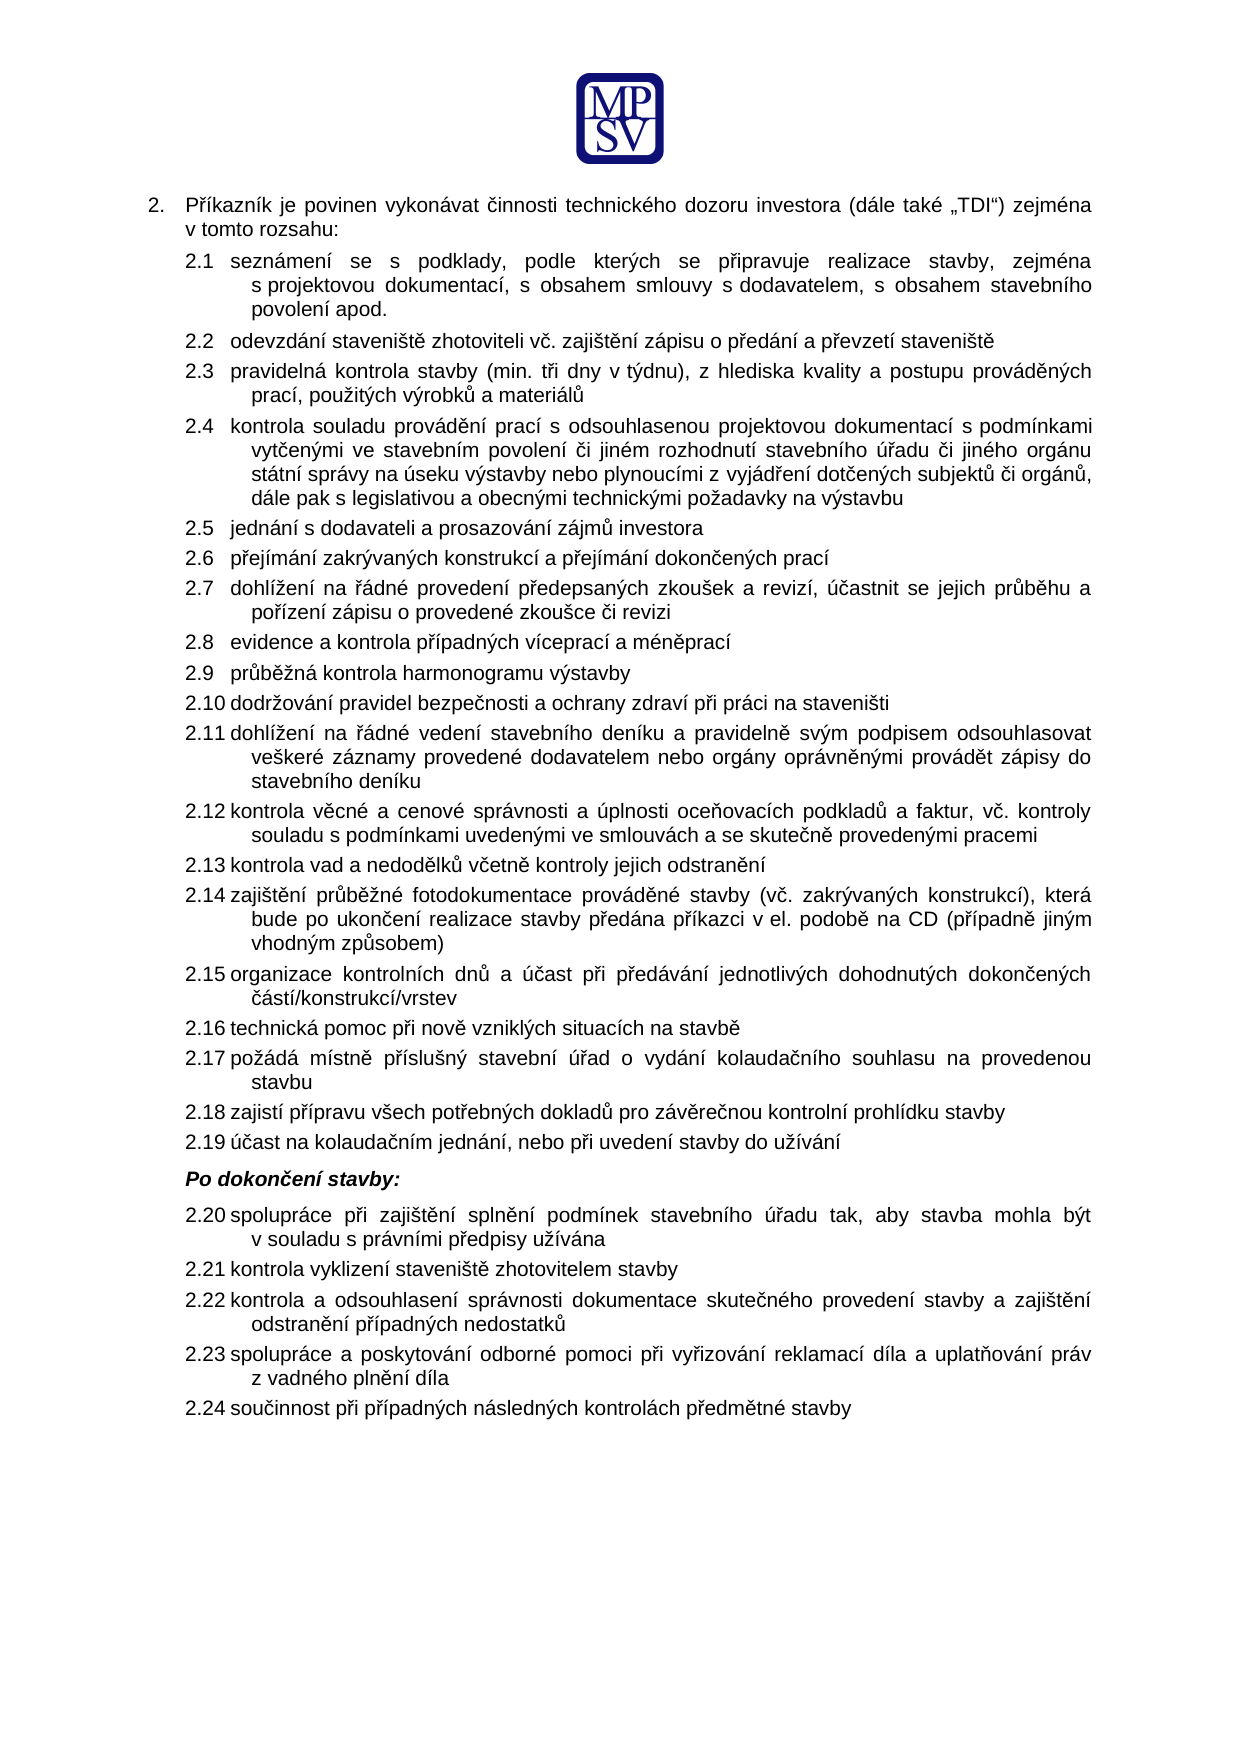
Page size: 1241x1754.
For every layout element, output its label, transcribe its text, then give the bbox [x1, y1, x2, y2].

subtitle pravidelná kontrola stavby (min. tři dny v týdnu), z hlediska kvality a postupu prováděných prací, použitých výrobků a materiálů [185, 359, 1092, 407]
subtitle průběžná kontrola harmonogramu výstavby [185, 660, 1092, 684]
subtitle odevzdání staveniště zhotoviteli vč. zajištění zápisu o předání a převzetí staveniště [185, 329, 1092, 353]
subtitle zajistí přípravu všech potřebných dokladů pro závěrečnou kontrolní prohlídku stavby [185, 1100, 1092, 1124]
subtitle zajištění průběžné fotodokumentace prováděné stavby (vč. zakrývaných konstrukcí), která bude po ukončení realizace stavby předána příkazci v el. podobě na CD (případně jiným vhodným způsobem) [185, 883, 1092, 955]
subtitle technická pomoc při nově vzniklých situacích na stavbě [185, 1016, 1092, 1039]
subtitle seznámení se s podklady, podle kterých se připravuje realizace stavby, zejména s projektovou dokumentací, s obsahem smlouvy s dodavatelem, s obsahem stavebního povolení apod. [185, 249, 1092, 321]
subtitle kontrola vyklizení staveniště zhotovitelem stavby [185, 1257, 1092, 1281]
subtitle organizace kontrolních dnů a účast při předávání jednotlivých dohodnutých dokončených částí/konstrukcí/vrstev [185, 961, 1092, 1009]
picture [576, 73, 664, 164]
subtitle dohlížení na řádné provedení předepsaných zkoušek a revizí, účastnit se jejich průběhu a pořízení zápisu o provedené zkoušce či revizi [185, 576, 1092, 624]
subtitle požádá místně příslušný stavební úřad o vydání kolaudačního souhlasu na provedenou stavbu [185, 1046, 1092, 1094]
subtitle přejímání zakrývaných konstrukcí a přejímání dokončených prací [185, 546, 1092, 570]
subtitle kontrola souladu provádění prací s odsouhlasenou projektovou dokumentací s podmínkami vytčenými ve stavebním povolení či jiném rozhodnutí stavebního úřadu či jiného orgánu státní správy na úseku výstavby nebo plynoucími z vyjádření dotčených subjektů či orgánů, dále pak s legislativou a obecnými technickými požadavky na výstavbu [185, 413, 1092, 509]
subtitle spolupráce a poskytování odborné pomoci při vyřizování reklamací díla a uplatňování práv z vadného plnění díla [185, 1342, 1092, 1389]
subtitle účast na kolaudačním jednání, nebo při uvedení stavby do užívání [185, 1130, 1092, 1154]
subtitle evidence a kontrola případných víceprací a méněprací [185, 630, 1092, 654]
list Příkazník je povinen vykonávat činnosti technického dozoru investora (dále také „TDI“) zejména v tomto rozsahu: [148, 193, 1092, 241]
subtitle spolupráce při zajištění splnění podmínek stavebního úřadu tak, aby stavba mohla být v souladu s právními předpisy užívána [185, 1203, 1092, 1251]
subtitle kontrola věcné a cenové správnosti a úplnosti oceňovacích podkladů a faktur, vč. kontroly souladu s podmínkami uvedenými ve smlouvách a se skutečně provedenými pracemi [185, 799, 1092, 847]
subtitle jednání s dodavateli a prosazování zájmů investora [185, 516, 1092, 539]
subtitle dohlížení na řádné vedení stavebního deníku a pravidelně svým podpisem odsouhlasovat veškeré záznamy provedené dodavatelem nebo orgány oprávněnými provádět zápisy do stavebního deníku [185, 721, 1092, 793]
text Po dokončení stavby: [148, 1167, 1092, 1191]
subtitle součinnost při případných následných kontrolách předmětné stavby [185, 1396, 1092, 1420]
subtitle dodržování pravidel bezpečnosti a ochrany zdraví při práci na staveništi [185, 691, 1092, 714]
subtitle kontrola vad a nedodělků včetně kontroly jejich odstranění [185, 853, 1092, 877]
subtitle kontrola a odsouhlasení správnosti dokumentace skutečného provedení stavby a zajištění odstranění případných nedostatků [185, 1287, 1092, 1335]
